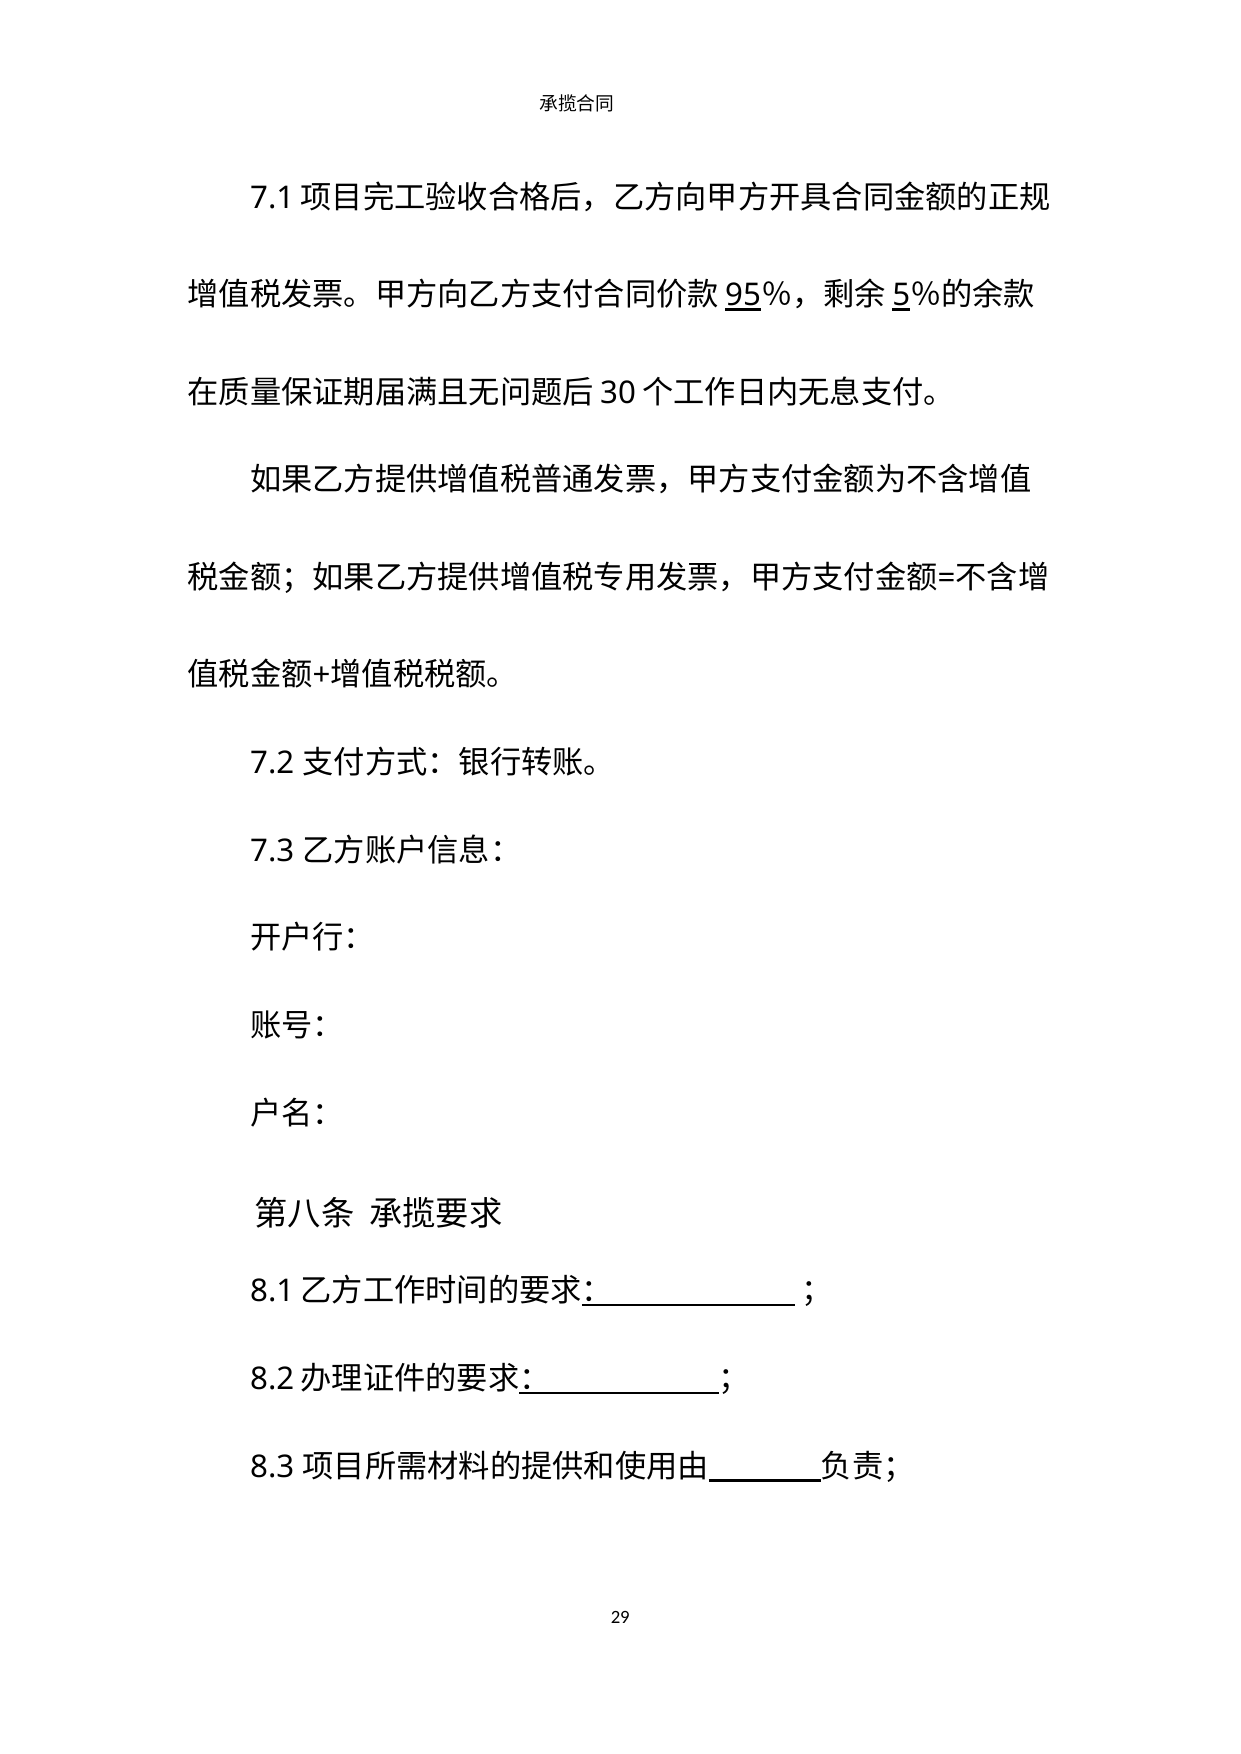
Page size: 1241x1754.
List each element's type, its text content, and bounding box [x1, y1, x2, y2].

text 户名： [187, 1078, 1053, 1143]
text 账号： [187, 990, 1053, 1055]
text 8.2办理证件的要求： ； [187, 1343, 1053, 1408]
subtitle 第八条 承揽要求 [187, 1178, 1053, 1243]
text 开户行： [187, 903, 1053, 968]
text 8.3 项目所需材料的提供和使用由 负责； [187, 1431, 1053, 1496]
text 如果乙方提供增值税普通发票，甲方支付金额为不含增值税金额；如果乙方提供增值税专用发票，甲方支付金额=不含增值税金额+增值税税额。 [187, 445, 1053, 705]
text 7.3 乙方账户信息： [187, 815, 1053, 880]
text 7.2 支付方式：银行转账。 [187, 727, 1053, 792]
text 8.1乙方工作时间的要求： ； [187, 1256, 1053, 1321]
text 7.1项目完工验收合格后，乙方向甲方开具合同金额的正规增值税发票。甲方向乙方支付合同价款95％，剩余5％的余款在质量保证期届满且无问题后30个工作日内无息支付。 [187, 162, 1053, 422]
